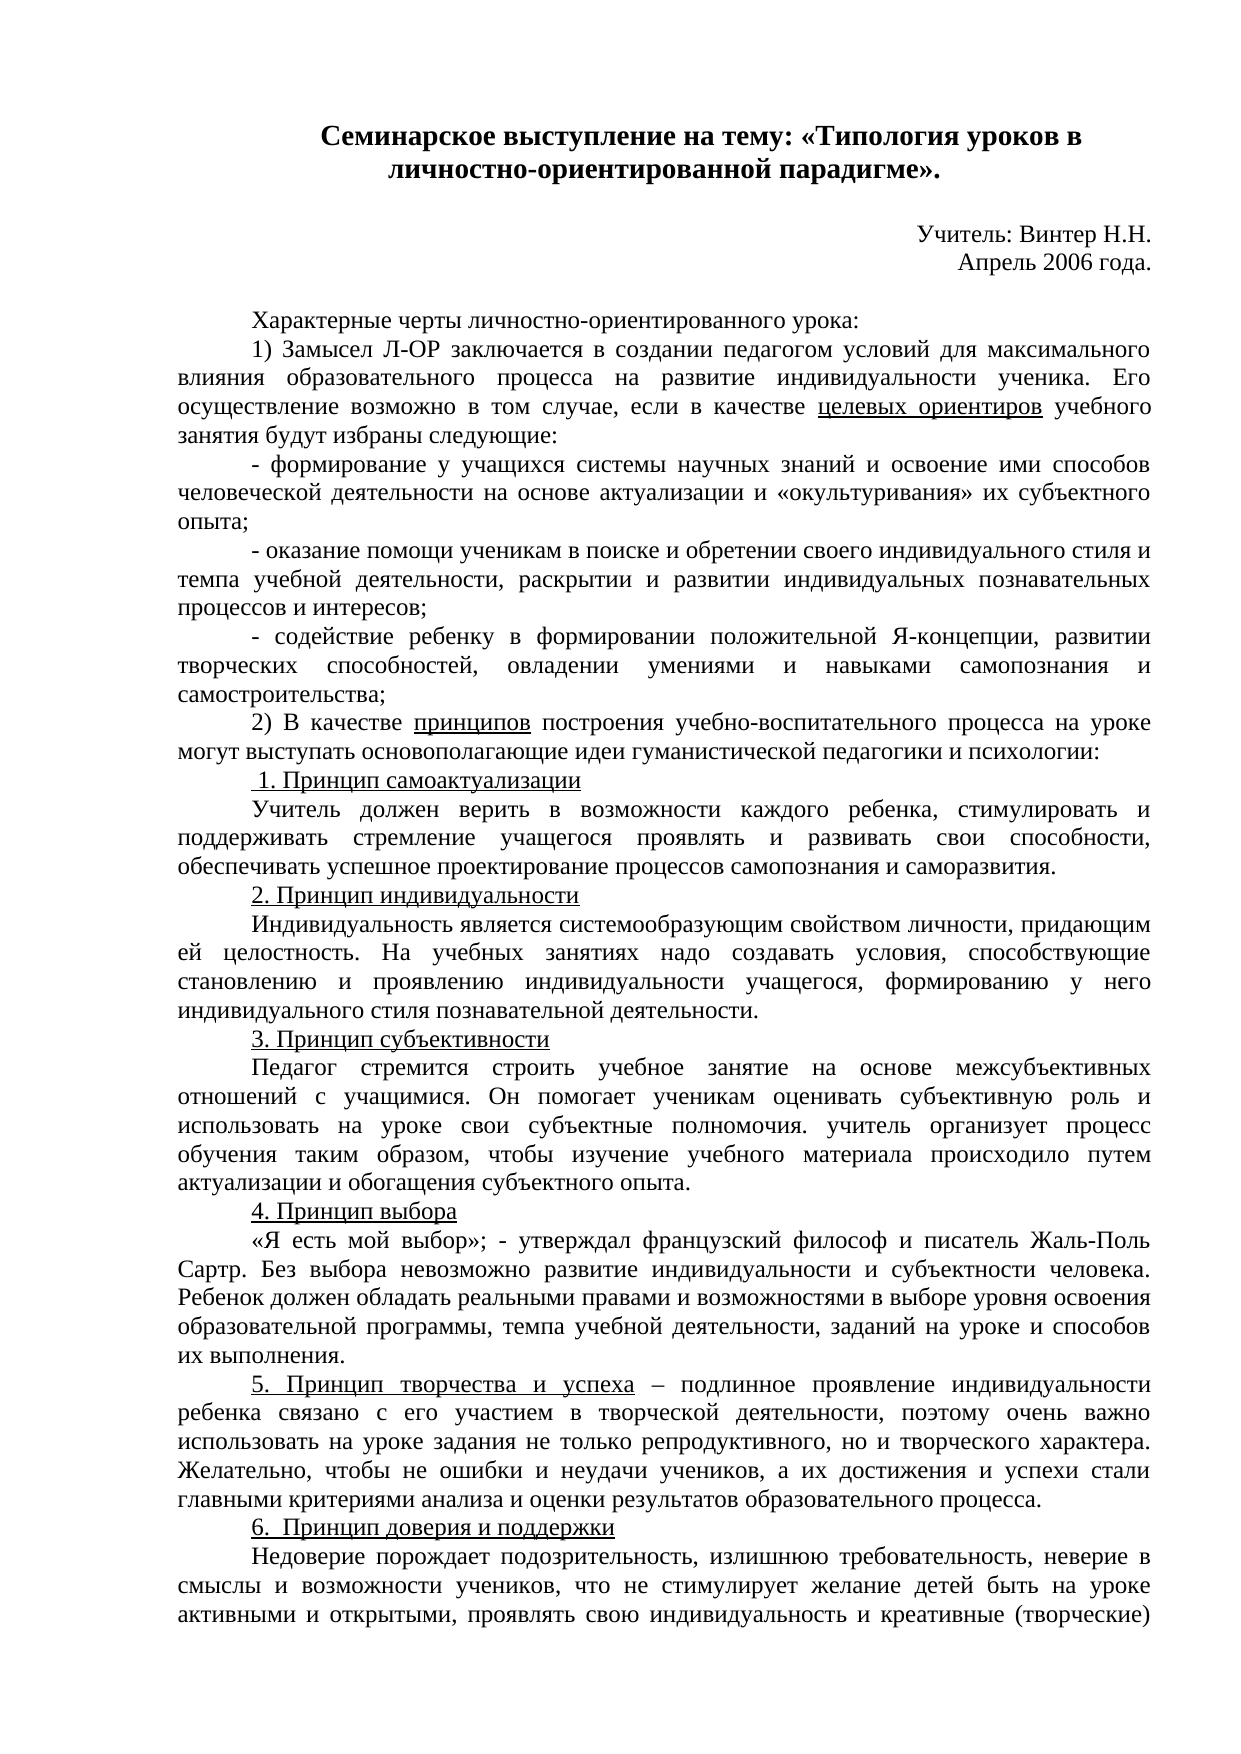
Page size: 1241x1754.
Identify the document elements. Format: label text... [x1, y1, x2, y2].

text 1) Замысел Л-ОР заключается в создании педагогом условий для максимального влияния образовательного процесса на развитие индивидуальности ученика. Его осуществление возможно в том случае, если в качестве целевых ориентиров учебного занятия будут избраны следующие: [177, 334, 1152, 449]
text Педагог стремится строить учебное занятие на основе межсубъективных отношений с учащимися. Он помогает ученикам оценивать субъективную роль и использовать на уроке свои субъектные полномочия. учитель организует процесс обучения таким образом, чтобы изучение учебного материала происходило путем актуализации и обогащения субъектного опыта. [177, 1052, 1152, 1196]
text «Я есть мой выбор»; - утверждал французский философ и писатель Жаль-Поль Сартр. Без выбора невозможно развитие индивидуальности и субъектности человека. Ребенок должен обладать реальными правами и возможностями в выборе уровня освоения образовательной программы, темпа учебной деятельности, заданий на уроке и способов их выполнения. [177, 1225, 1152, 1369]
text Индивидуальность является системообразующим свойством личности, придающим ей целостность. На учебных занятиях надо создавать условия, способствующие становлению и проявлению индивидуальности учащегося, формированию у него индивидуального стиля познавательной деятельности. [177, 909, 1152, 1024]
text 3. Принцип субъективности [177, 1024, 1152, 1052]
text Учитель должен верить в возможности каждого ребенка, стимулировать и поддерживать стремление учащегося проявлять и развивать свои способности, обеспечивать успешное проектирование процессов самопознания и саморазвития. [177, 794, 1152, 880]
text Учитель: Винтер Н.Н. [177, 219, 1152, 247]
text - оказание помощи ученикам в поиске и обретении своего индивидуального стиля и темпа учебной деятельности, раскрытии и развитии индивидуальных познавательных процессов и интересов; [177, 535, 1152, 621]
text Характерные черты личностно-ориентированного урока: [177, 305, 1152, 334]
text 1. Принцип самоактуализации [177, 765, 1152, 794]
text - формирование у учащихся системы научных знаний и освоение ими способов человеческой деятельности на основе актуализации и «окультуривания» их субъектного опыта; [177, 449, 1152, 535]
text 2) В качестве принципов построения учебно-воспитательного процесса на уроке могут выступать основополагающие идеи гуманистической педагогики и психологии: [177, 707, 1152, 765]
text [177, 1541, 1152, 1627]
text 4. Принцип выбора [177, 1196, 1152, 1225]
text - содействие ребенку в формировании положительной Я-концепции, развитии творческих способностей, овладении умениями и навыками самопознания и самостроительства; [177, 621, 1152, 707]
text 2. Принцип индивидуальности [177, 880, 1152, 909]
text 5. Принцип творчества и успеха – подлинное проявление индивидуальности ребенка связано с его участием в творческой деятельности, поэтому очень важно использовать на уроке задания не только репродуктивного, но и творческого характера. Желательно, чтобы не ошибки и неудачи учеников, а их достижения и успехи стали главными критериями анализа и оценки результатов образовательного процесса. [177, 1369, 1152, 1512]
text Апрель 2006 года. [177, 247, 1152, 276]
text 6. Принцип доверия и поддержки [177, 1512, 1152, 1541]
text Семинарское выступление на тему: «Типология уроков в личностно-ориентированной парадигме». [177, 118, 1152, 185]
